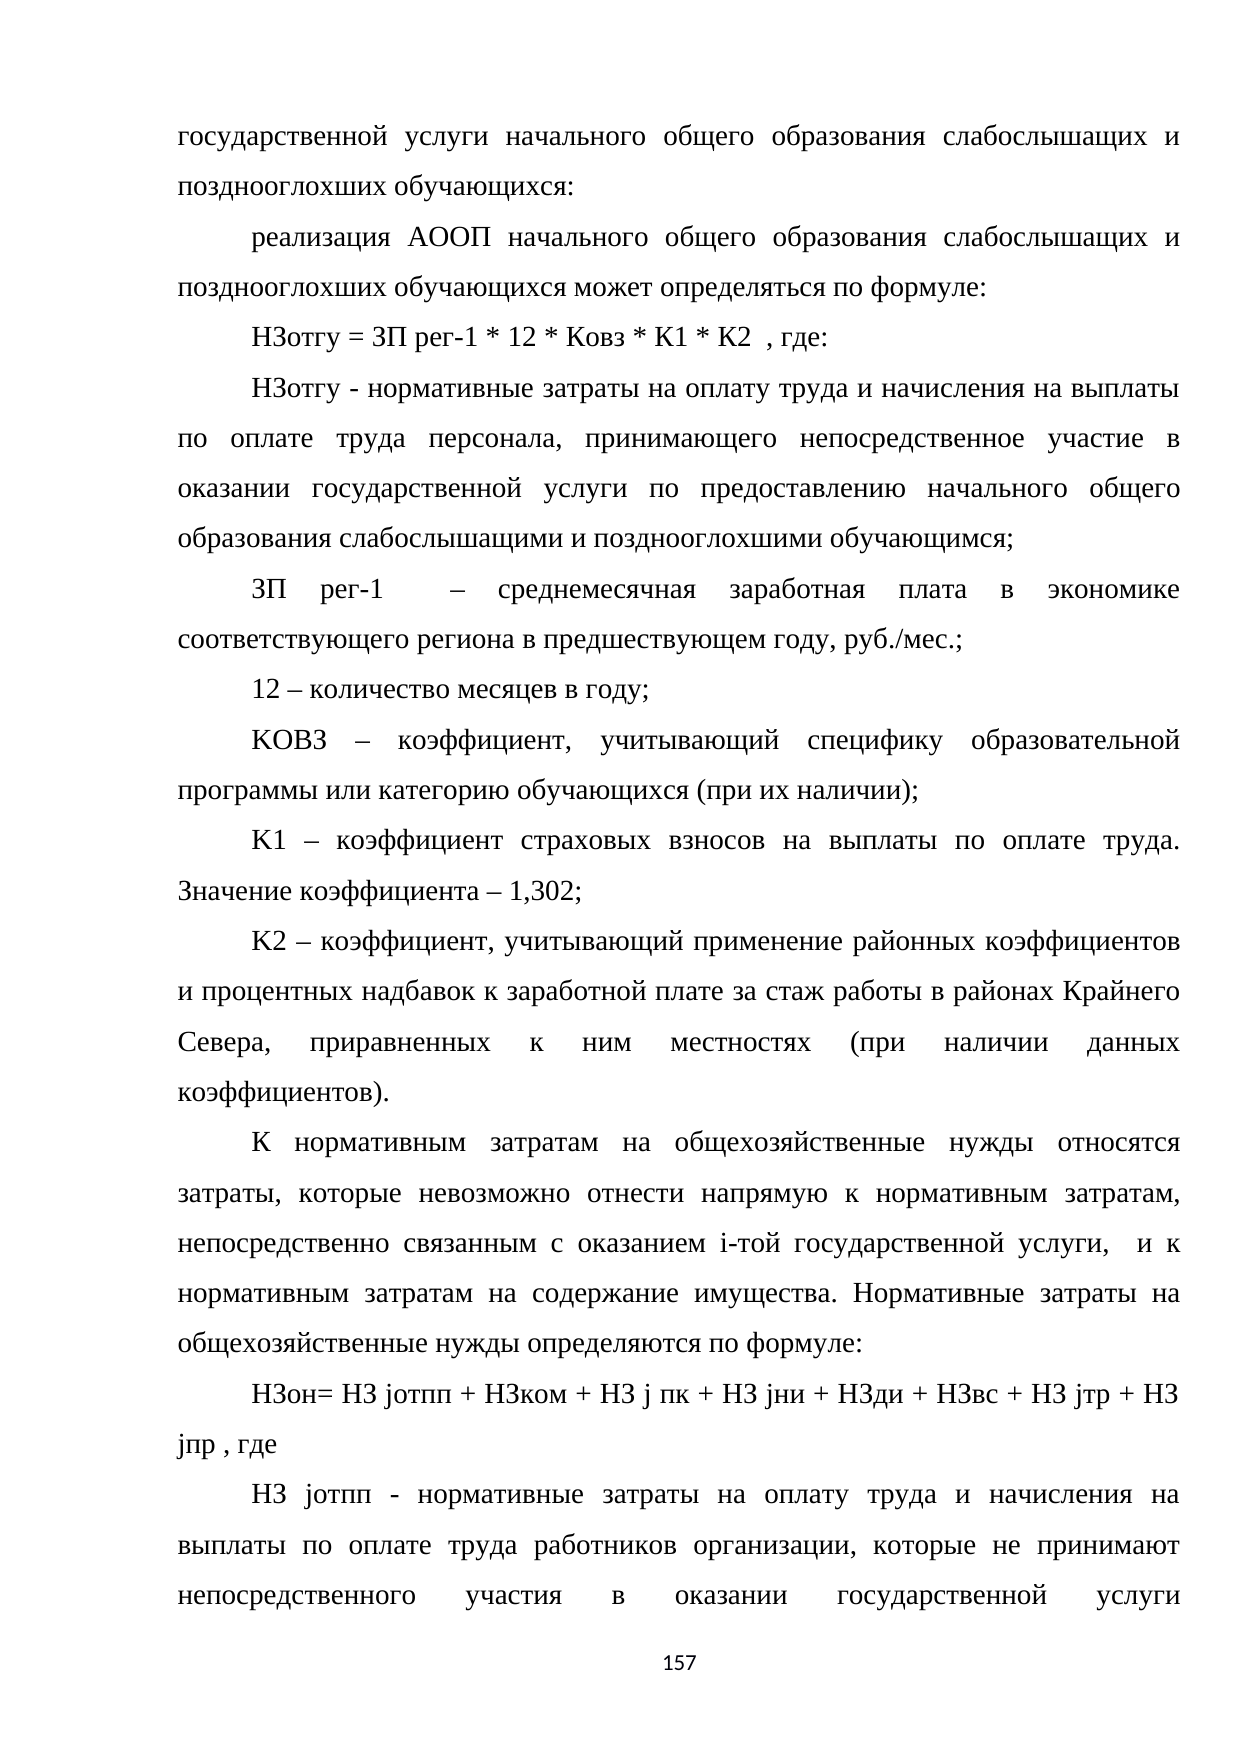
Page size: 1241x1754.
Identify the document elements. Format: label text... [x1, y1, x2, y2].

text НЗон= НЗ jотпп + НЗком + НЗ j пк + НЗ jни + НЗди + НЗвс + НЗ jтр + НЗ jпр , где [177, 1376, 1181, 1460]
text K1 – коэффициент страховых взносов на выплаты по оплате труда. Значение коэффициента – 1,302; [177, 822, 1181, 906]
text К нормативным затратам на общехозяйственные нужды относятся затраты, которые невозможно отнести напрямую к нормативным затратам, непосредственно связанным с оказанием i-той государственной услуги, и к нормативным затратам на содержание имущества. Нормативные затраты на общехозяйственные нужды определяются по формуле: [177, 1124, 1181, 1359]
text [177, 1477, 1181, 1611]
text 12 – количество месяцев в году; [177, 672, 1181, 705]
text реализация АООП начального общего образования слабослышащих и позднооглохших обучающихся может определяться по формуле: [177, 219, 1181, 303]
text ЗП рег-1 – среднемесячная заработная плата в экономике соответствующего региона в предшествующем году, руб./мес.; [177, 571, 1181, 655]
text НЗотгу = ЗП рег-1 * 12 * Ковз * К1 * К2 , где: [177, 319, 1181, 353]
text KОВЗ – коэффициент, учитывающий специфику образовательной программы или категорию обучающихся (при их наличии); [177, 722, 1181, 806]
text НЗотгу - нормативные затраты на оплату труда и начисления на выплаты по оплате труда персонала, принимающего непосредственное участие в оказании государственной услуги по предоставлению начального общего образования слабослышащими и позднооглохшими обучающимся; [177, 370, 1181, 554]
text K2 – коэффициент, учитывающий применение районных коэффициентов и процентных надбавок к заработной плате за стаж работы в районах Крайнего Севера, приравненных к ним местностях (при наличии данных коэффициентов). [177, 923, 1181, 1108]
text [177, 118, 1181, 202]
